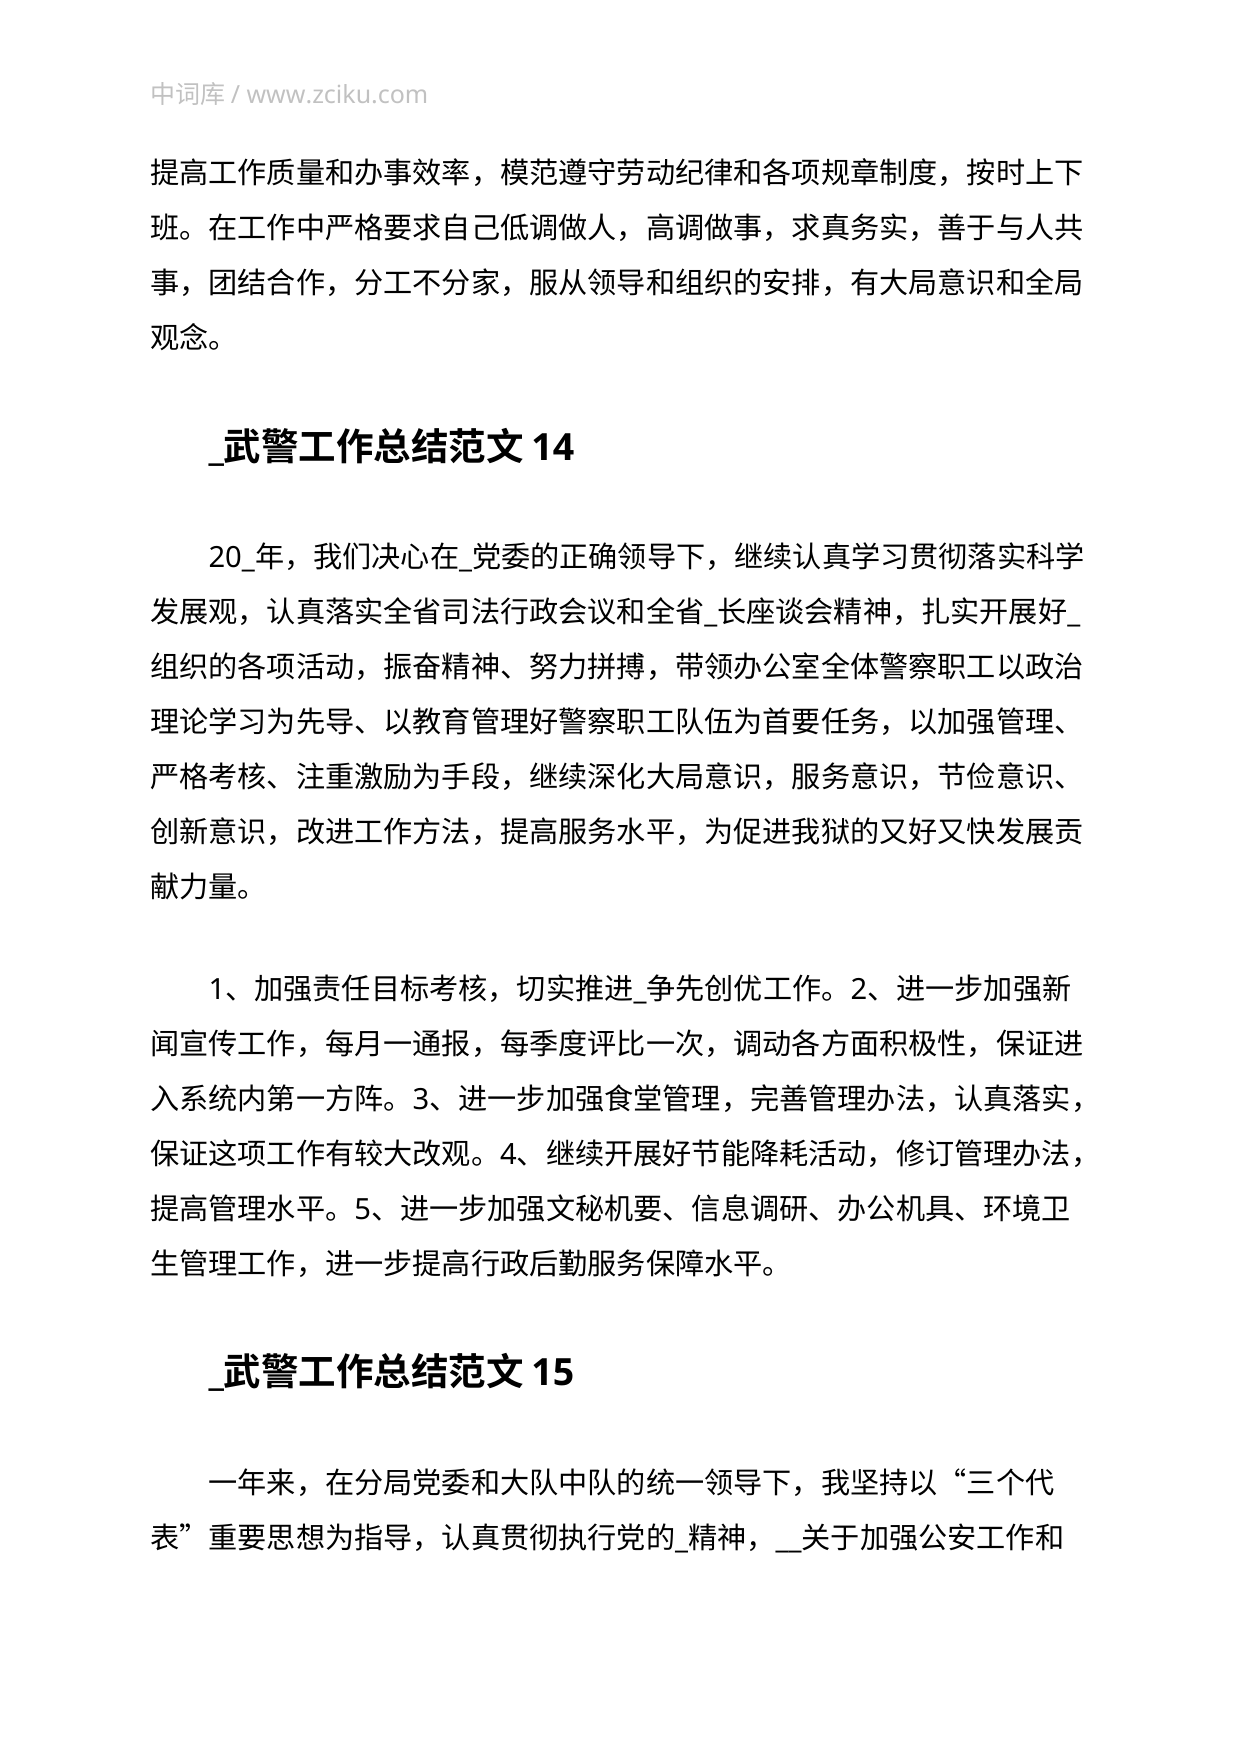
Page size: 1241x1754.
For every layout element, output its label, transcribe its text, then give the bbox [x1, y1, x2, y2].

text _武警工作总结范文14 [150, 416, 1090, 471]
text _武警工作总结范文15 [150, 1342, 1090, 1397]
text 1、加强责任目标考核，切实推进_争先创优工作。2、进一步加强新闻宣传工作，每月一通报，每季度评比一次，调动各方面积极性，保证进入系统内第一方阵。3、进一步加强食堂管理，完善管理办法，认真落实，保证这项工作有较大改观。4、继续开展好节能降耗活动，修订管理办法，提高管理水平。5、进一步加强文秘机要、信息调研、办公机具、环境卫生管理工作，进一步提高行政后勤服务保障水平。 [150, 965, 1090, 1283]
text 20_年，我们决心在_党委的正确领导下，继续认真学习贯彻落实科学发展观，认真落实全省司法行政会议和全省_长座谈会精神，扎实开展好_组织的各项活动，振奋精神、努力拼搏，带领办公室全体警察职工以政治理论学习为先导、以教育管理好警察职工队伍为首要任务，以加强管理、严格考核、注重激励为手段，继续深化大局意识，服务意识，节俭意识、创新意识，改进工作方法，提高服务水平，为促进我狱的又好又快发展贡献力量。 [150, 534, 1090, 906]
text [150, 150, 1090, 357]
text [150, 1460, 1090, 1557]
